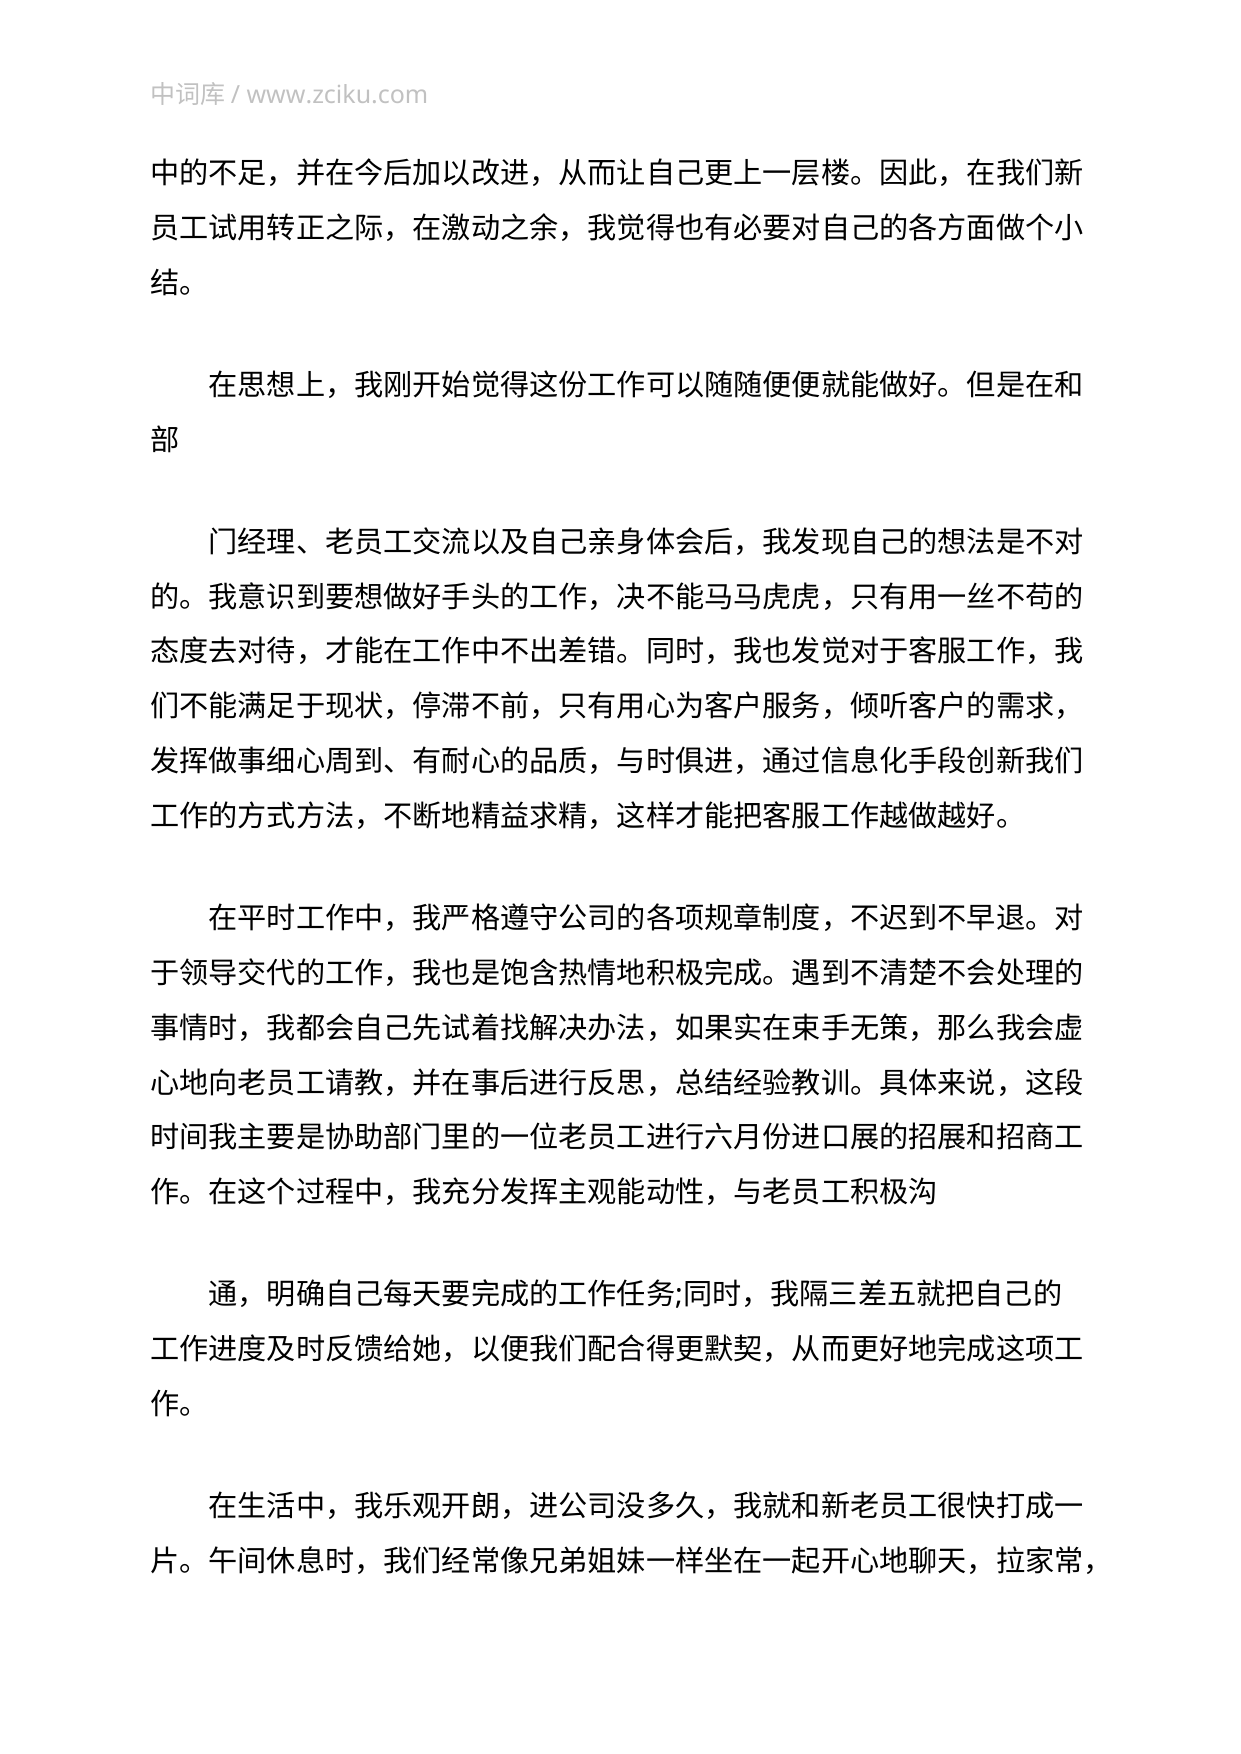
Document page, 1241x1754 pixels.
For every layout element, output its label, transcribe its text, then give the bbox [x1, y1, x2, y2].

text 通，明确自己每天要完成的工作任务;同时，我隔三差五就把自己的工作进度及时反馈给她，以便我们配合得更默契，从而更好地完成这项工作。 [150, 1271, 1090, 1423]
text 门经理、老员工交流以及自己亲身体会后，我发现自己的想法是不对的。我意识到要想做好手头的工作，决不能马马虎虎，只有用一丝不苟的态度去对待，才能在工作中不出差错。同时，我也发觉对于客服工作，我们不能满足于现状，停滞不前，只有用心为客户服务，倾听客户的需求，发挥做事细心周到、有耐心的品质，与时俱进，通过信息化手段创新我们工作的方式方法，不断地精益求精，这样才能把客服工作越做越好。 [150, 518, 1090, 835]
text 在思想上，我刚开始觉得这份工作可以随随便便就能做好。但是在和部 [150, 362, 1090, 459]
text 在平时工作中，我严格遵守公司的各项规章制度，不迟到不早退。对于领导交代的工作，我也是饱含热情地积极完成。遇到不清楚不会处理的事情时，我都会自己先试着找解决办法，如果实在束手无策，那么我会虚心地向老员工请教，并在事后进行反思，总结经验教训。具体来说，这段时间我主要是协助部门里的一位老员工进行六月份进口展的招展和招商工作。在这个过程中，我充分发挥主观能动性，与老员工积极沟 [150, 894, 1090, 1211]
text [150, 150, 1090, 302]
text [150, 1482, 1090, 1579]
